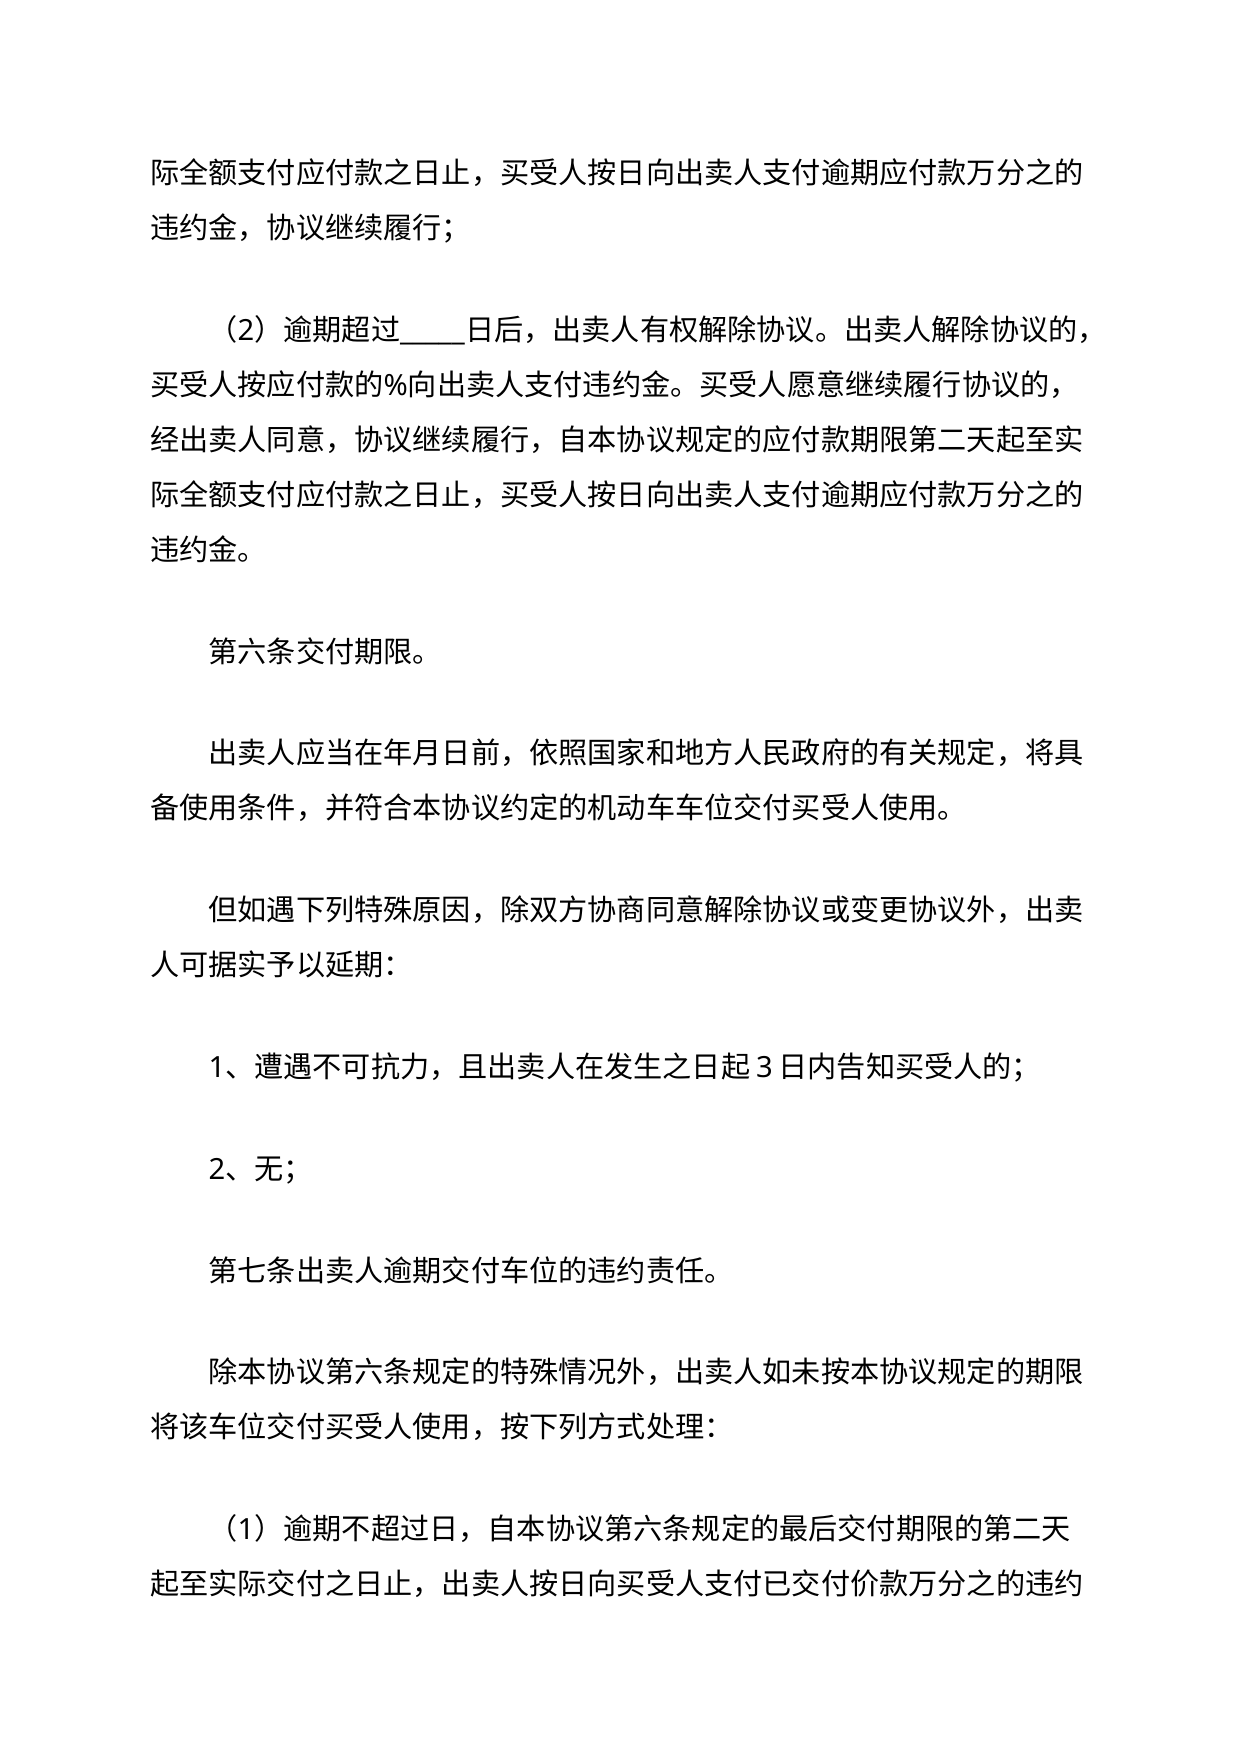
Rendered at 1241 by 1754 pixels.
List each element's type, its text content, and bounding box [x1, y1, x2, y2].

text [150, 1506, 1090, 1603]
text 第七条出卖人逾期交付车位的违约责任。 [150, 1247, 1090, 1289]
text 第六条交付期限。 [150, 628, 1090, 671]
text 2、无； [150, 1145, 1090, 1188]
text 1、遭遇不可抗力，且出卖人在发生之日起3日内告知买受人的； [150, 1043, 1090, 1086]
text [150, 150, 1090, 247]
text 出卖人应当在年月日前，依照国家和地方人民政府的有关规定，将具备使用条件，并符合本协议约定的机动车车位交付买受人使用。 [150, 730, 1090, 827]
text 但如遇下列特殊原因，除双方协商同意解除协议或变更协议外，出卖人可据实予以延期： [150, 887, 1090, 984]
text （2）逾期超过_____日后，出卖人有权解除协议。出卖人解除协议的，买受人按应付款的%向出卖人支付违约金。买受人愿意继续履行协议的，经出卖人同意，协议继续履行，自本协议规定的应付款期限第二天起至实际全额支付应付款之日止，买受人按日向出卖人支付逾期应付款万分之的违约金。 [150, 307, 1090, 569]
text 除本协议第六条规定的特殊情况外，出卖人如未按本协议规定的期限将该车位交付买受人使用，按下列方式处理： [150, 1349, 1090, 1446]
